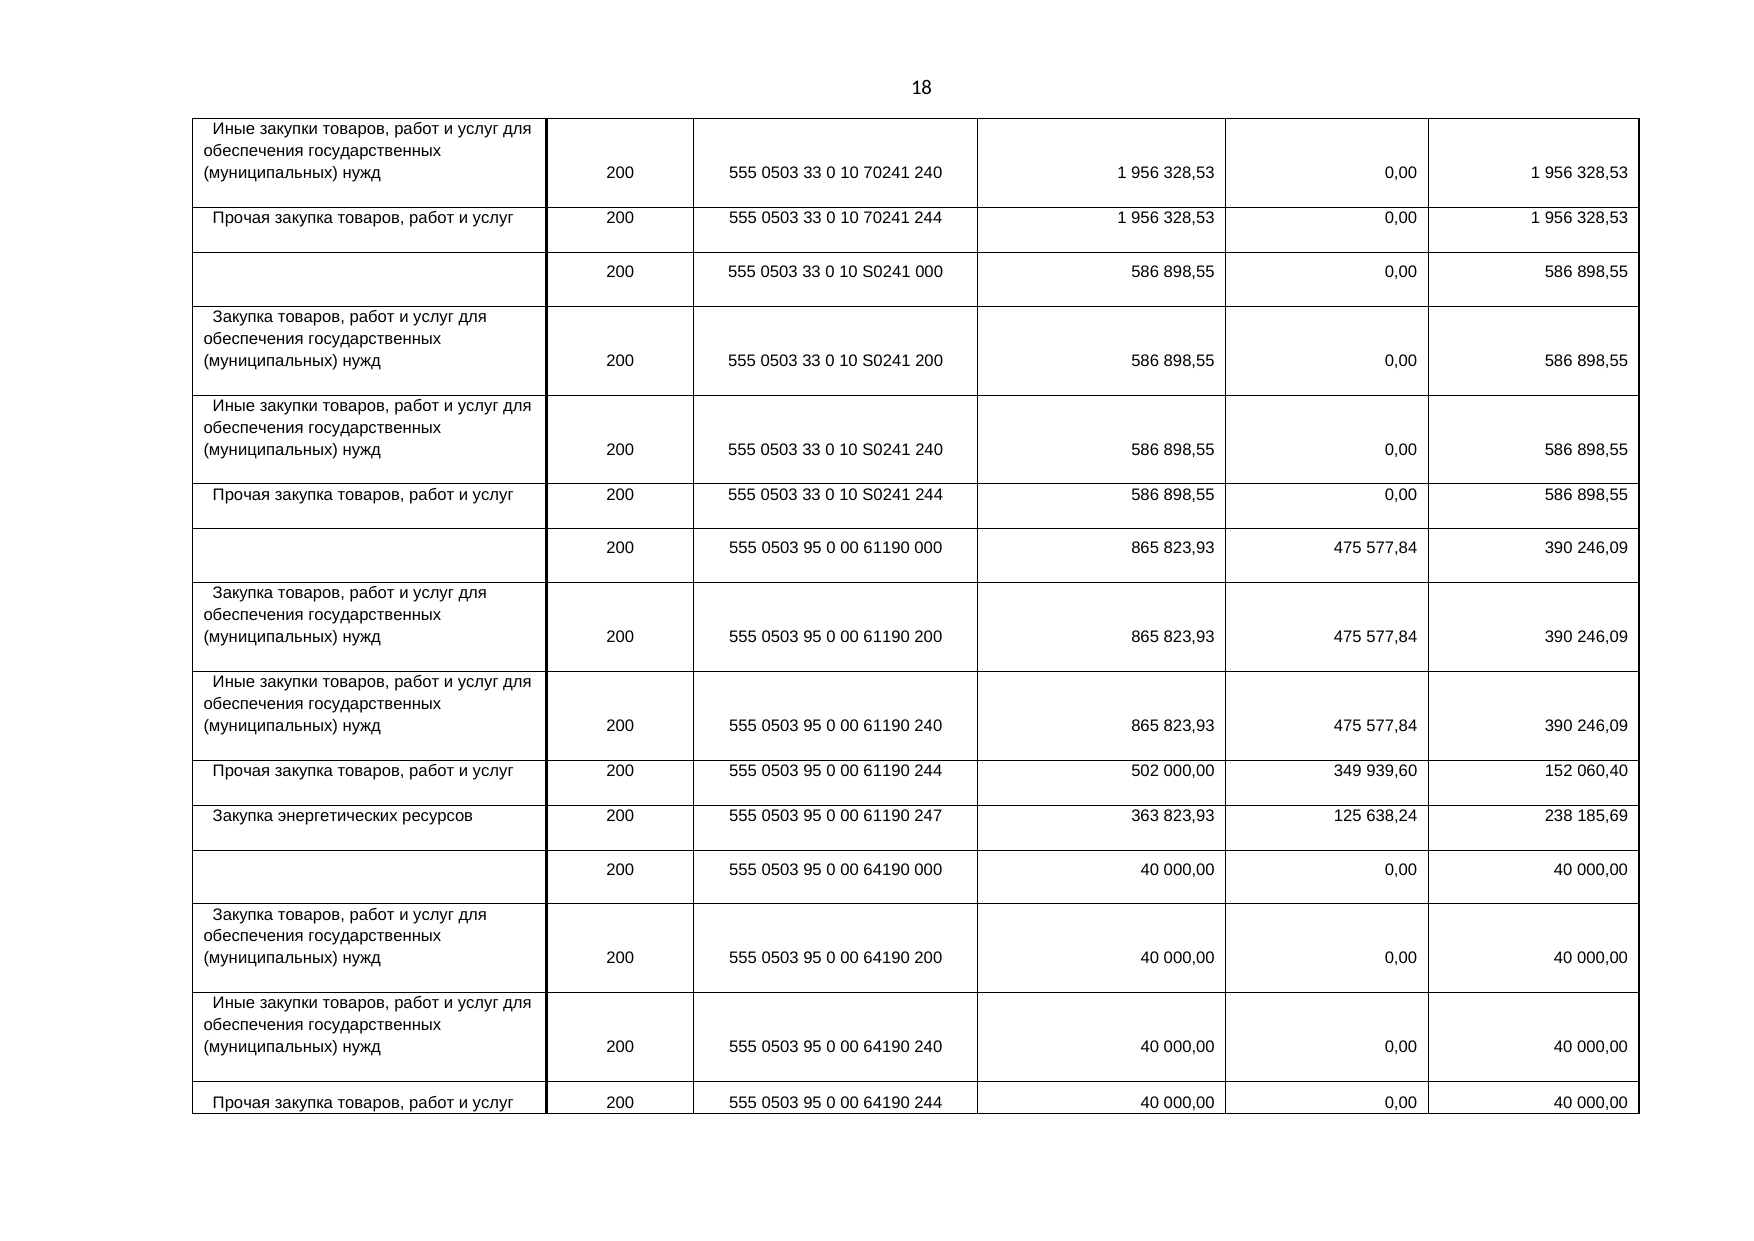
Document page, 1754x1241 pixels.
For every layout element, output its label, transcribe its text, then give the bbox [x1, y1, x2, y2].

table_cell 865 823,93 [978, 583, 1225, 671]
table_cell 586 898,55 [978, 253, 1225, 306]
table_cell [694, 1082, 977, 1112]
table_cell 1 956 328,53 [978, 208, 1225, 252]
table_cell 475 577,84 [1226, 583, 1428, 671]
table_cell 475 577,84 [1226, 529, 1428, 582]
table_cell 0,00 [1226, 396, 1428, 483]
table_cell 0,00 [1226, 208, 1428, 252]
table_cell 475 577,84 [1226, 672, 1428, 760]
table_cell Иные закупки товаров, работ и услуг для обеспечения государственных (муниципальных) нужд [193, 672, 545, 760]
table_cell 865 823,93 [978, 672, 1225, 760]
table_cell 200 [548, 119, 693, 207]
table_cell 555 0503 33 0 10 S0241 240 [694, 396, 977, 483]
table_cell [193, 1082, 545, 1112]
table_cell 0,00 [1226, 119, 1428, 207]
table_cell Закупка товаров, работ и услуг для обеспечения государственных (муниципальных) нужд [193, 583, 545, 671]
table_cell 349 939,60 [1226, 761, 1428, 804]
table_cell Прочая закупка товаров, работ и услуг [193, 208, 545, 252]
table_cell 1 956 328,53 [1429, 208, 1638, 252]
table_cell 555 0503 33 0 10 S0241 244 [694, 484, 977, 528]
table_cell 555 0503 95 0 00 64190 240 [694, 993, 977, 1081]
table_cell 390 246,09 [1429, 672, 1638, 760]
table_cell 555 0503 95 0 00 64190 200 [694, 904, 977, 992]
table_cell Иные закупки товаров, работ и услуг для обеспечения государственных (муниципальных) нужд [193, 396, 545, 483]
table_cell 200 [548, 529, 693, 582]
table_cell 40 000,00 [978, 993, 1225, 1081]
table_cell 555 0503 33 0 10 70241 244 [694, 208, 977, 252]
table_cell 0,00 [1226, 307, 1428, 394]
table_cell Закупка товаров, работ и услуг для обеспечения государственных (муниципальных) нужд [193, 307, 545, 394]
table_cell 555 0503 95 0 00 61190 000 [694, 529, 977, 582]
table_cell 200 [548, 851, 693, 903]
table_cell 555 0503 95 0 00 64190 000 [694, 851, 977, 903]
table_cell 200 [548, 208, 693, 252]
table_cell [193, 851, 545, 903]
table_cell 555 0503 95 0 00 61190 240 [694, 672, 977, 760]
table_cell Иные закупки товаров, работ и услуг для обеспечения государственных (муниципальных) нужд [193, 993, 545, 1081]
table_cell 586 898,55 [1429, 253, 1638, 306]
table_cell 0,00 [1226, 904, 1428, 992]
table_cell 1 956 328,53 [1429, 119, 1638, 207]
table_cell 555 0503 33 0 10 70241 240 [694, 119, 977, 207]
table_cell 586 898,55 [1429, 396, 1638, 483]
table_cell 502 000,00 [978, 761, 1225, 804]
table_cell 40 000,00 [1429, 993, 1638, 1081]
table_cell 200 [548, 993, 693, 1081]
table_cell 40 000,00 [1429, 851, 1638, 903]
table_cell 390 246,09 [1429, 529, 1638, 582]
table_cell 555 0503 95 0 00 61190 200 [694, 583, 977, 671]
table_cell 200 [548, 583, 693, 671]
table_cell 865 823,93 [978, 529, 1225, 582]
table_cell 40 000,00 [1429, 904, 1638, 992]
table_cell 200 [548, 1082, 693, 1112]
table_cell 152 060,40 [1429, 761, 1638, 804]
table_cell Закупка товаров, работ и услуг для обеспечения государственных (муниципальных) нужд [193, 904, 545, 992]
table_cell 586 898,55 [1429, 484, 1638, 528]
table_cell 586 898,55 [978, 307, 1225, 394]
table_cell Прочая закупка товаров, работ и услуг [193, 761, 545, 804]
table_cell 200 [548, 253, 693, 306]
table_cell 586 898,55 [978, 396, 1225, 483]
table_cell 555 0503 95 0 00 61190 244 [694, 761, 977, 804]
table_cell [193, 529, 545, 582]
table_cell 200 [548, 672, 693, 760]
table_cell 555 0503 33 0 10 S0241 000 [694, 253, 977, 306]
table_cell 125 638,24 [1226, 806, 1428, 849]
table_cell 0,00 [1226, 484, 1428, 528]
table_cell 555 0503 33 0 10 S0241 200 [694, 307, 977, 394]
table_cell 40 000,00 [978, 904, 1225, 992]
table_cell 555 0503 95 0 00 61190 247 [694, 806, 977, 849]
table_cell 0,00 [1226, 253, 1428, 306]
table_cell Иные закупки товаров, работ и услуг для обеспечения государственных (муниципальных) нужд [193, 119, 545, 207]
table_cell 200 [548, 904, 693, 992]
table_cell 586 898,55 [1429, 307, 1638, 394]
table_cell 238 185,69 [1429, 806, 1638, 849]
table_cell Закупка энергетических ресурсов [193, 806, 545, 849]
table_cell 586 898,55 [978, 484, 1225, 528]
table_cell 200 [548, 307, 693, 394]
table_cell 363 823,93 [978, 806, 1225, 849]
table_cell 200 [548, 484, 693, 528]
table_cell [193, 253, 545, 306]
table_cell 40 000,00 [978, 1082, 1225, 1112]
table_cell 200 [548, 761, 693, 804]
table_cell 200 [548, 396, 693, 483]
table_cell 40 000,00 [978, 851, 1225, 903]
table_cell 0,00 [1226, 1082, 1428, 1112]
table_cell 40 000,00 [1429, 1082, 1638, 1112]
table_cell Прочая закупка товаров, работ и услуг [193, 484, 545, 528]
table_cell 1 956 328,53 [978, 119, 1225, 207]
table_cell 200 [548, 806, 693, 849]
table_cell 0,00 [1226, 993, 1428, 1081]
table_cell 390 246,09 [1429, 583, 1638, 671]
table_cell 0,00 [1226, 851, 1428, 903]
